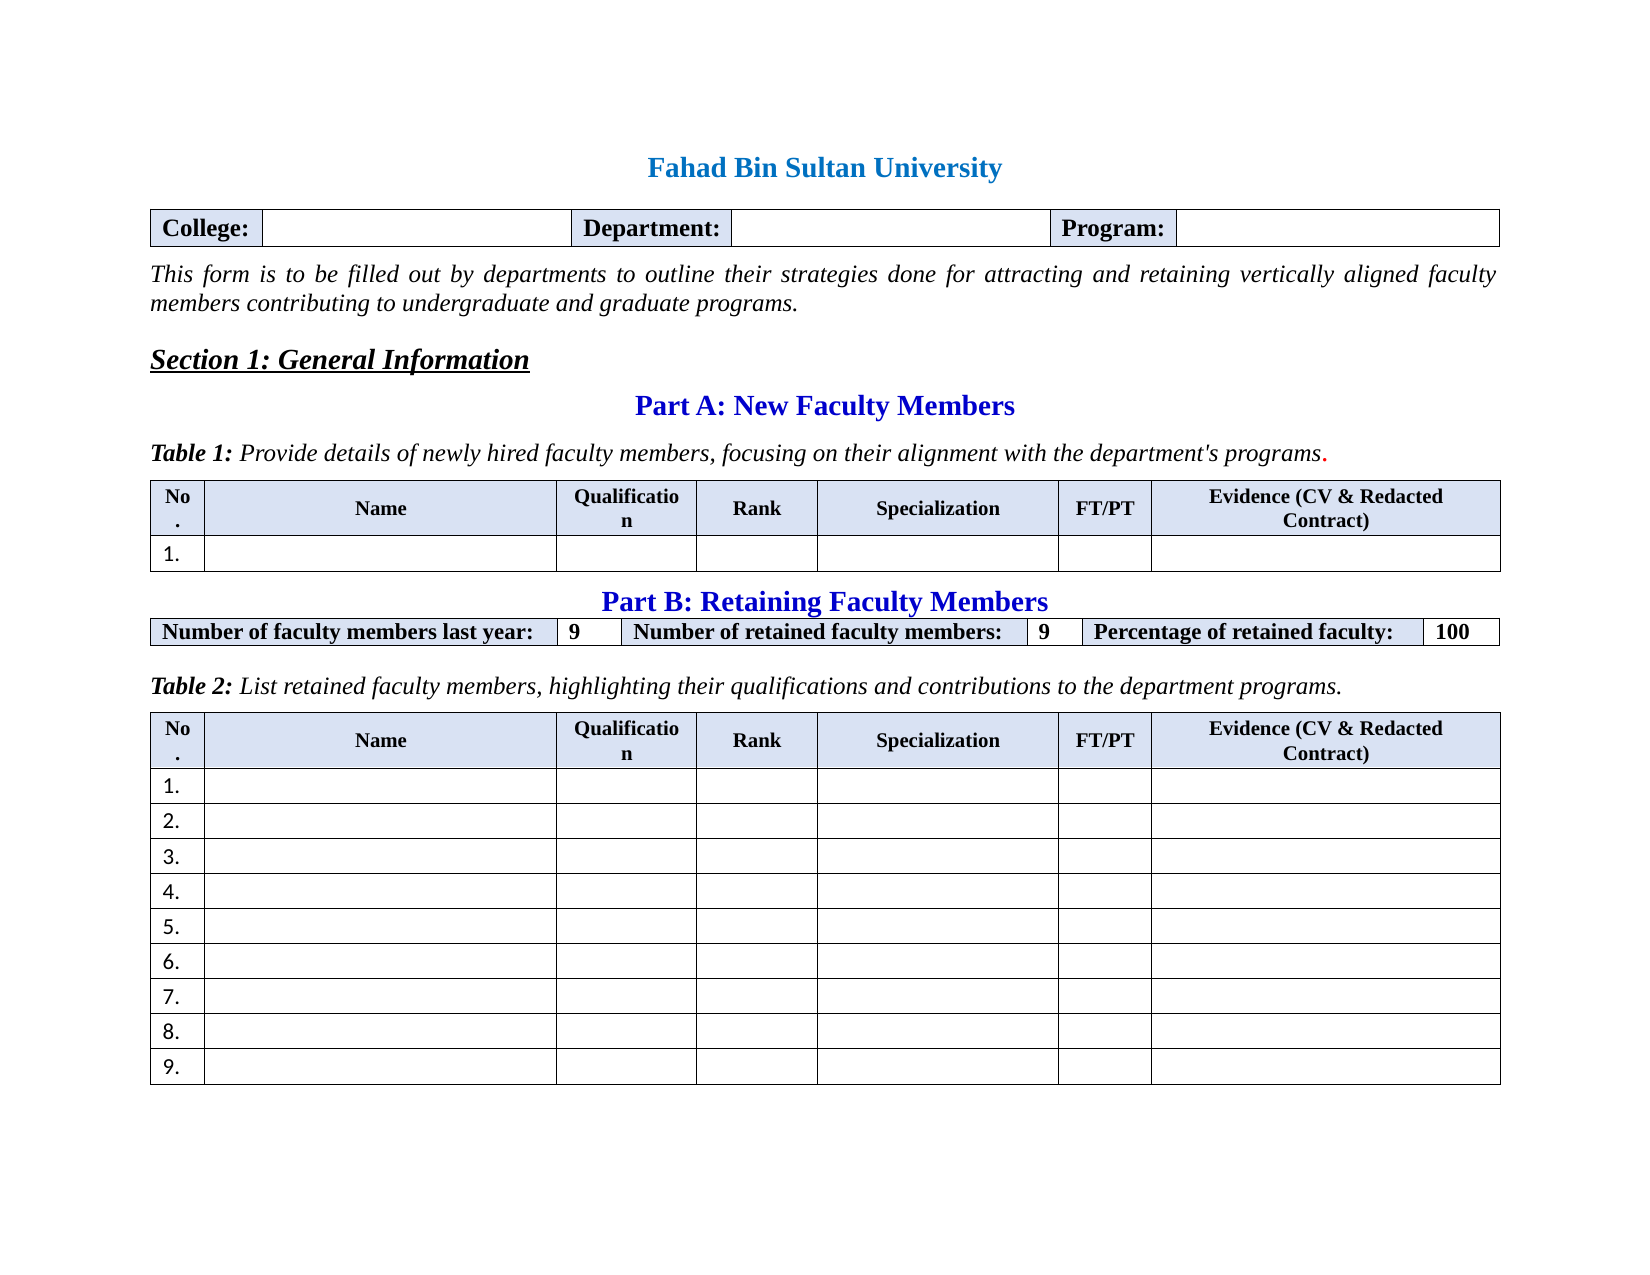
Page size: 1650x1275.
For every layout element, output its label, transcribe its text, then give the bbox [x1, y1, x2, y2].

table_cell [1152, 944, 1500, 978]
table_cell [1152, 909, 1500, 943]
table_cell [557, 944, 696, 978]
table_cell 5. [151, 909, 204, 943]
table_header Evidence (CV & Redacted Contract) [1152, 713, 1500, 767]
table_cell [697, 804, 817, 838]
table_cell [697, 769, 817, 803]
table_header 100 [1424, 619, 1499, 645]
table_header No. [151, 481, 204, 535]
table_header 9 [1028, 619, 1082, 645]
table_header Specialization [818, 481, 1058, 535]
table_cell [818, 944, 1058, 978]
table_cell [205, 979, 556, 1013]
table_cell [697, 944, 817, 978]
table_cell [818, 979, 1058, 1013]
text Part B: Retaining Faculty Members [150, 584, 1500, 618]
table_cell [818, 769, 1058, 803]
table_cell [697, 909, 817, 943]
table_header No. [151, 713, 204, 767]
table_cell [1152, 536, 1500, 571]
table_cell [818, 804, 1058, 838]
table_cell [205, 944, 556, 978]
table_cell [697, 839, 817, 873]
text Table 2: List retained faculty members, highlighting their qualifications and contributions to the department programs. [150, 671, 1500, 700]
table_header Specialization [818, 713, 1058, 767]
text Section 1: General Information [150, 342, 1500, 376]
table_cell 8. [151, 1014, 204, 1048]
table_cell [205, 1014, 556, 1048]
table_cell [1152, 839, 1500, 873]
table_cell 7. [151, 979, 204, 1013]
table_cell [1059, 944, 1151, 978]
table_cell [557, 839, 696, 873]
table_cell [205, 874, 556, 908]
table_cell [557, 804, 696, 838]
table_cell [1059, 804, 1151, 838]
table_cell [1152, 1049, 1500, 1083]
table_cell [205, 839, 556, 873]
table_cell [818, 909, 1058, 943]
table_cell [697, 1014, 817, 1048]
table_header FT/PT [1059, 481, 1151, 535]
table_cell 2. [151, 804, 204, 838]
table_cell [818, 1049, 1058, 1083]
table_header Name [205, 713, 556, 767]
table_header 9 [558, 619, 621, 645]
table_cell 1. [151, 769, 204, 803]
table_header Name [205, 481, 556, 535]
table_cell [205, 769, 556, 803]
table_cell [1059, 1014, 1151, 1048]
table_header [732, 210, 1050, 246]
table_header Evidence (CV & Redacted Contract) [1152, 481, 1500, 535]
table_cell [1059, 909, 1151, 943]
table_cell [205, 909, 556, 943]
table_cell [557, 769, 696, 803]
table_cell [818, 536, 1058, 571]
table_cell [1059, 874, 1151, 908]
table_cell [1152, 769, 1500, 803]
table_cell [697, 979, 817, 1013]
table_header Number of retained faculty members: [622, 619, 1027, 645]
table_cell [1152, 979, 1500, 1013]
table_cell [818, 839, 1058, 873]
table_cell [1059, 536, 1151, 571]
text Table 1: Provide details of newly hired faculty members, focusing on their alignment with the department's programs. [150, 434, 1500, 468]
table_cell [557, 979, 696, 1013]
table_cell [1059, 1049, 1151, 1083]
table_header [1177, 210, 1499, 246]
table_cell [205, 536, 556, 571]
table_cell 9. [151, 1049, 204, 1083]
table_cell [1152, 1014, 1500, 1048]
table_cell [557, 1014, 696, 1048]
table_header Department: [572, 210, 731, 246]
table_cell [697, 874, 817, 908]
table_header Qualification [557, 713, 696, 767]
table_header Rank [697, 713, 817, 767]
table_header [263, 210, 571, 246]
table_cell [557, 909, 696, 943]
table_cell [557, 1049, 696, 1083]
table_cell 3. [151, 839, 204, 873]
table_cell [1152, 874, 1500, 908]
table_cell [1059, 839, 1151, 873]
table_cell [1152, 804, 1500, 838]
table_cell [557, 536, 696, 571]
table_cell [1059, 979, 1151, 1013]
table_header Number of faculty members last year: [151, 619, 557, 645]
text Part A: New Faculty Members [150, 388, 1500, 422]
text Fahad Bin Sultan University [150, 150, 1500, 183]
table_header College: [151, 210, 262, 246]
table_cell 4. [151, 874, 204, 908]
table_cell [205, 804, 556, 838]
table_header FT/PT [1059, 713, 1151, 767]
table_header Rank [697, 481, 817, 535]
table_header Qualification [557, 481, 696, 535]
table_cell [818, 1014, 1058, 1048]
table_cell [557, 874, 696, 908]
table_cell [1059, 769, 1151, 803]
table_cell [697, 1049, 817, 1083]
table_header Percentage of retained faculty: [1083, 619, 1423, 645]
table_cell [697, 536, 817, 571]
table_cell [205, 1049, 556, 1083]
table_cell 6. [151, 944, 204, 978]
table_header Program: [1051, 210, 1176, 246]
table_cell [818, 874, 1058, 908]
table_cell 1. [151, 536, 204, 571]
text This form is to be filled out by departments to outline their strategies done for attracting and retaining vertically aligned faculty members contributing to undergraduate and graduate programs. [150, 259, 1500, 317]
